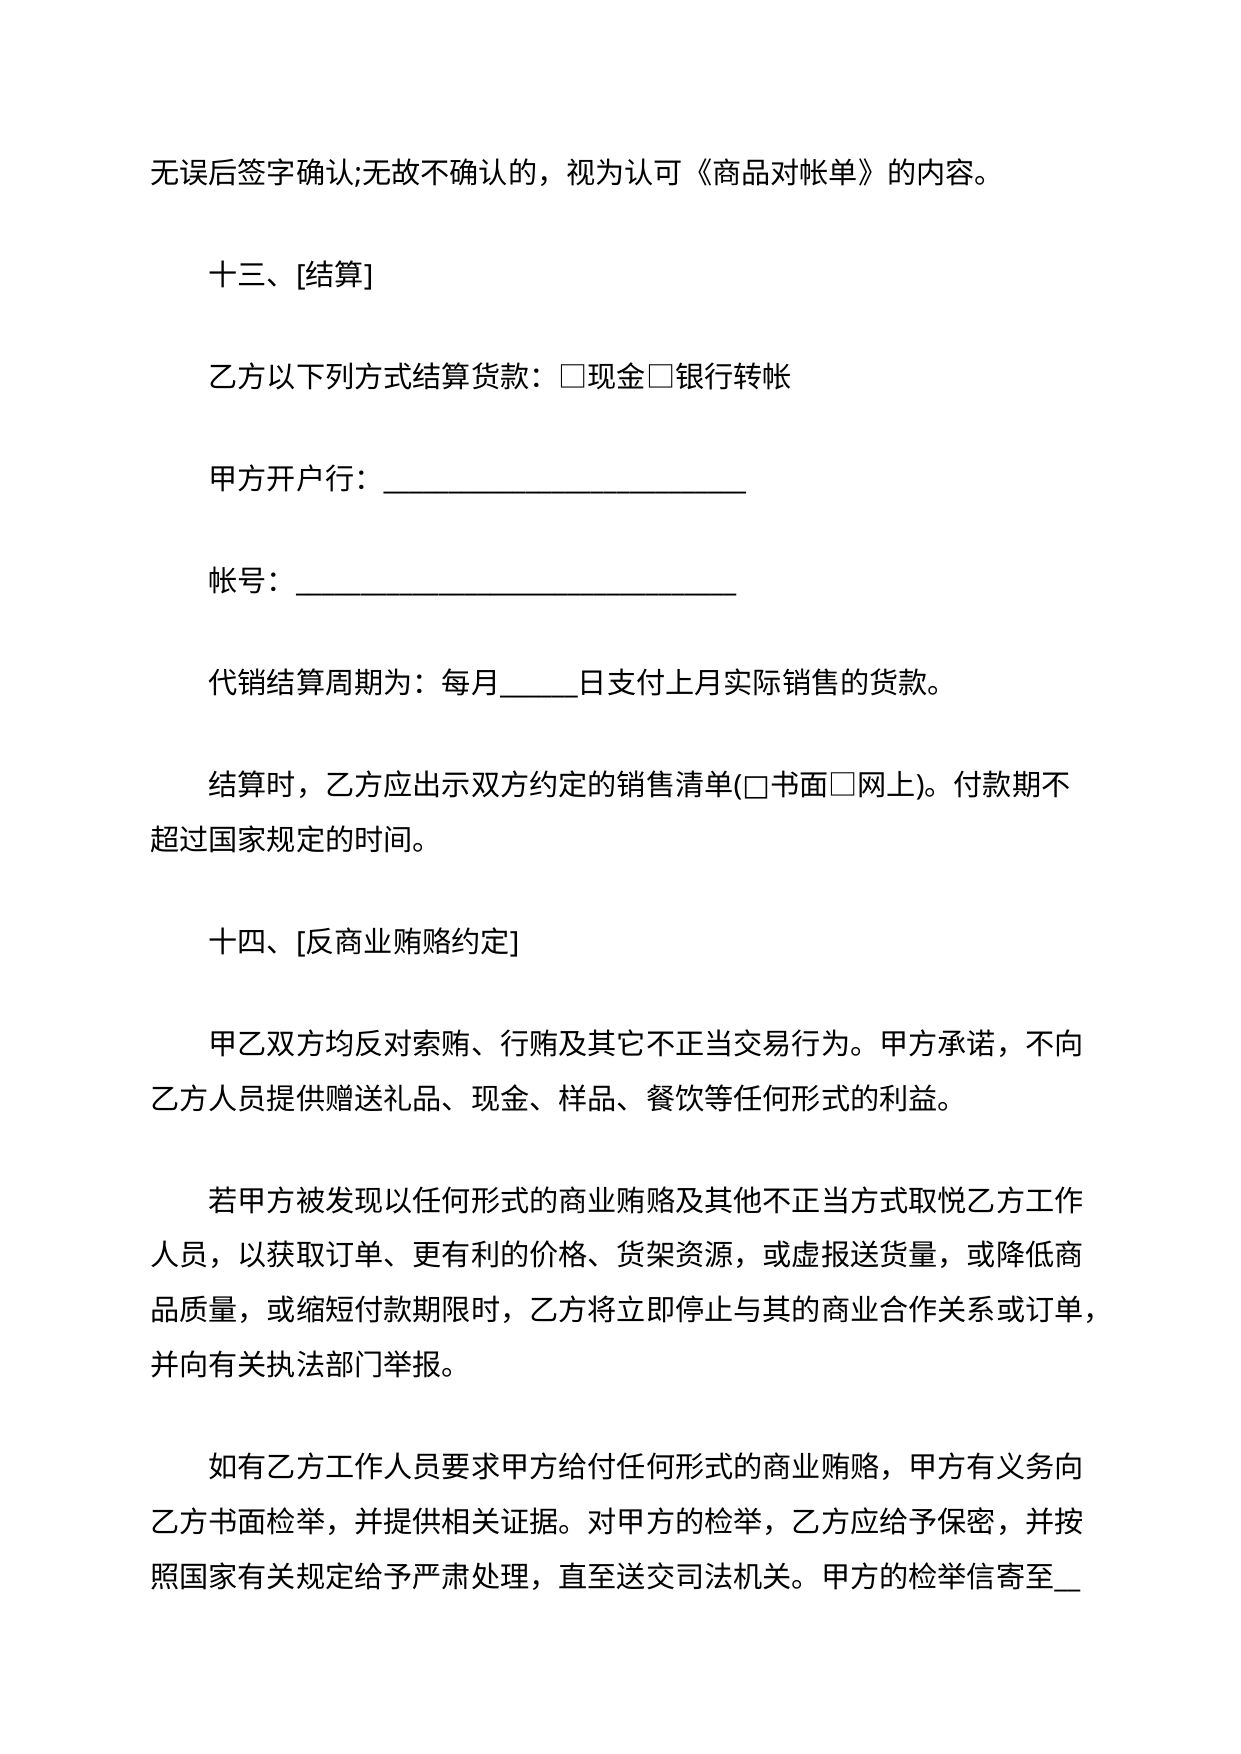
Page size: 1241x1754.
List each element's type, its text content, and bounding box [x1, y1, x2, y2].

text 结算时，乙方应出示双方约定的销售清单(□书面□网上)。付款期不超过国家规定的时间。 [150, 762, 1090, 859]
text 甲乙双方均反对索贿、行贿及其它不正当交易行为。甲方承诺，不向乙方人员提供赠送礼品、现金、样品、餐饮等任何形式的利益。 [150, 1020, 1090, 1118]
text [150, 1443, 1090, 1596]
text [150, 150, 1090, 192]
text 十三、[结算] [150, 252, 1090, 294]
text 若甲方被发现以任何形式的商业贿赂及其他不正当方式取悦乙方工作人员，以获取订单、更有利的价格、货架资源，或虚报送货量，或降低商品质量，或缩短付款期限时，乙方将立即停止与其的商业合作关系或订单，并向有关执法部门举报。 [150, 1177, 1090, 1384]
text 帐号：__________________________________ [150, 558, 1090, 600]
text 甲方开户行：____________________________ [150, 456, 1090, 498]
text 乙方以下列方式结算货款：□现金□银行转帐 [150, 354, 1090, 396]
text 十四、[反商业贿赂约定] [150, 918, 1090, 961]
text 代销结算周期为：每月______日支付上月实际销售的货款。 [150, 660, 1090, 702]
